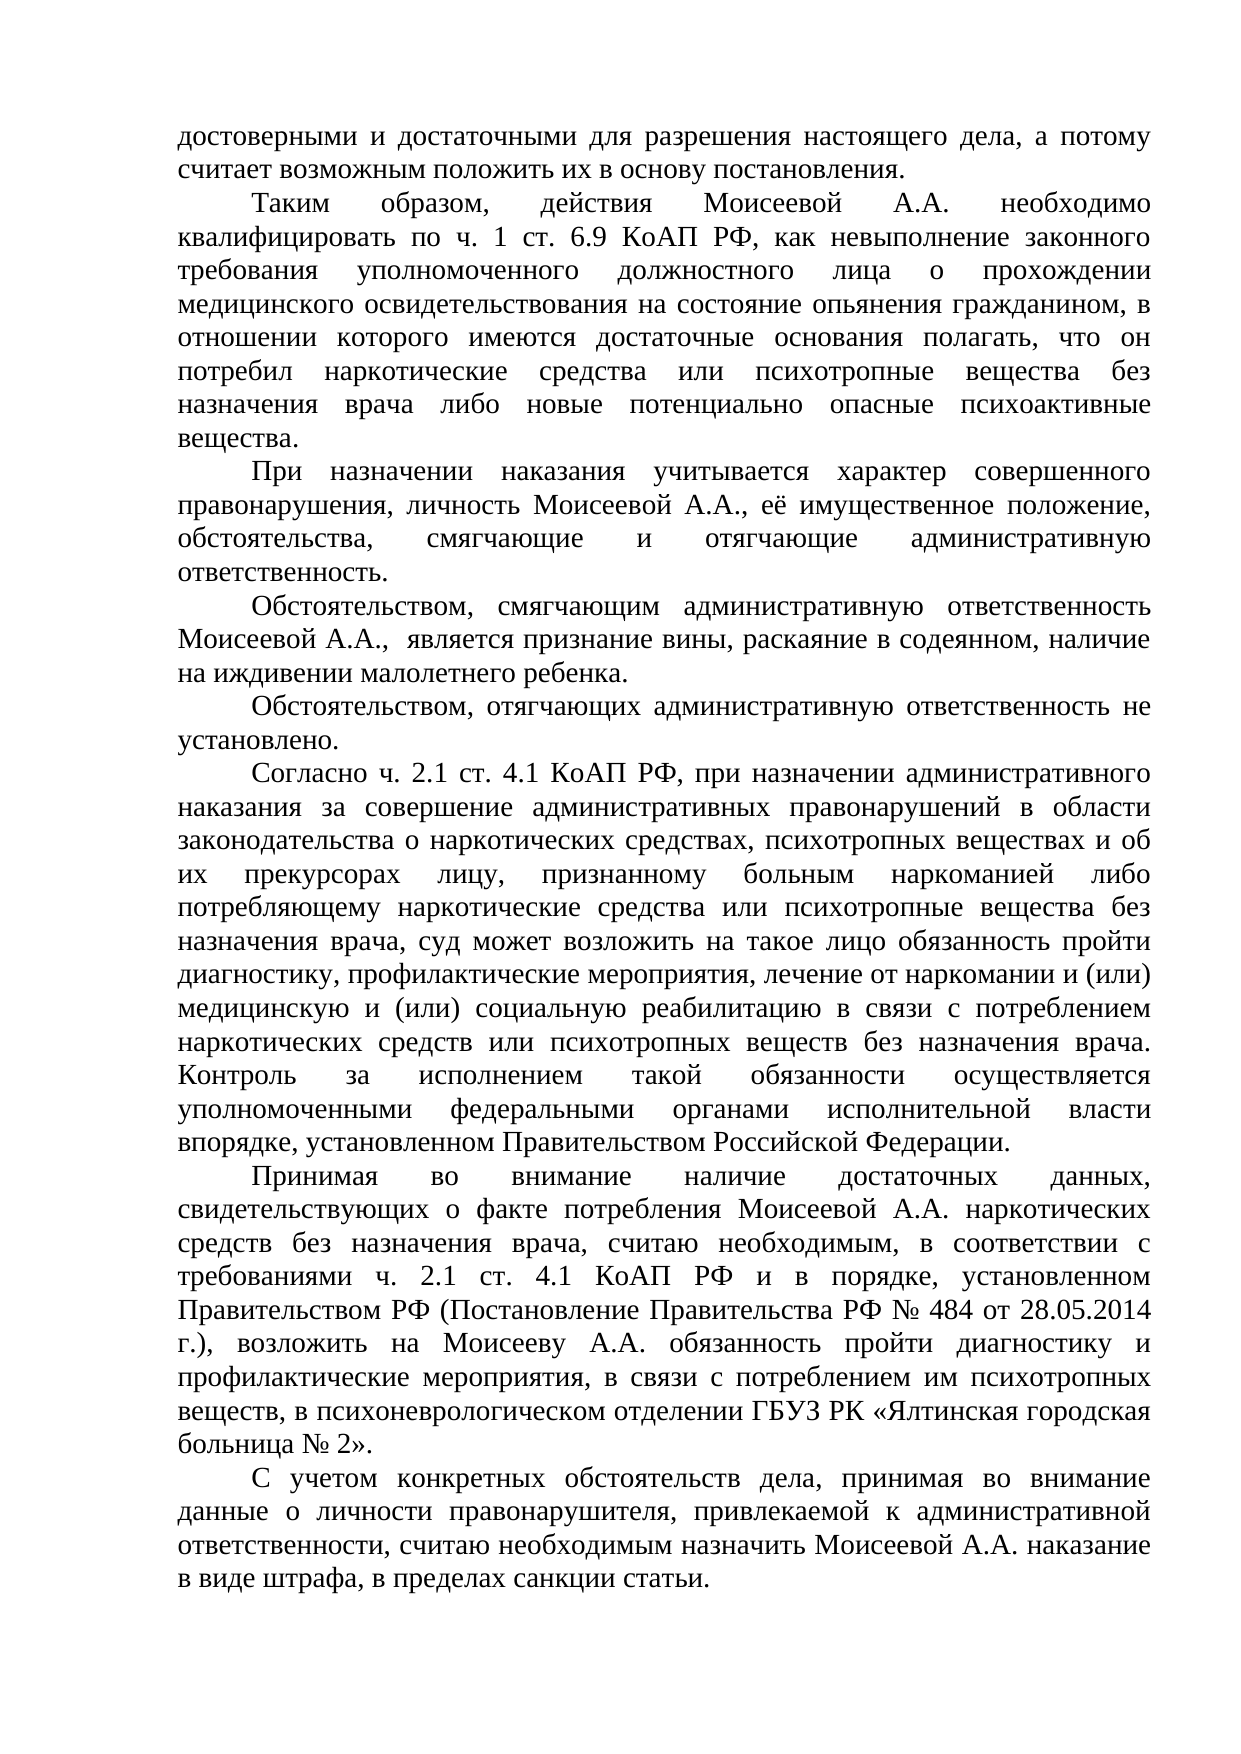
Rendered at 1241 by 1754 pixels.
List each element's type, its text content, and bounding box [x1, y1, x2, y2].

text Согласно ч. 2.1 ст. 4.1 КоАП РФ, при назначении административного наказания за совершение административных правонарушений в области законодательства о наркотических средствах, психотропных веществах и об их прекурсорах лицу, признанному больным наркоманией либо потребляющему наркотические средства или психотропные вещества без назначения врача, суд может возложить на такое лицо обязанность пройти диагностику, профилактические мероприятия, лечение от наркомании и (или) медицинскую и (или) социальную реабилитацию в связи с потреблением наркотических средств или психотропных веществ без назначения врача. Контроль за исполнением такой обязанности осуществляется уполномоченными федеральными органами исполнительной власти впорядке, установленном Правительством Российской Федерации. [177, 755, 1152, 1158]
text С учетом конкретных обстоятельств дела, принимая во внимание данные о личности правонарушителя, привлекаемой к административной ответственности, считаю необходимым назначить Моисеевой А.А. наказание в виде штрафа, в пределах санкции статьи. [177, 1460, 1152, 1594]
text При назначении наказания учитывается характер совершенного правонарушения, личность Моисеевой А.А., её имущественное положение, обстоятельства, смягчающие и отягчающие административную ответственность. [177, 453, 1152, 588]
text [177, 118, 1152, 185]
text Таким образом, действия Моисеевой А.А. необходимо квалифицировать по ч. 1 ст. 6.9 КоАП РФ, как невыполнение законного требования уполномоченного должностного лица о прохождении медицинского освидетельствования на состояние опьянения гражданином, в отношении которого имеются достаточные основания полагать, что он потребил наркотические средства или психотропные вещества без назначения врача либо новые потенциально опасные психоактивные вещества. [177, 185, 1152, 453]
text Принимая во внимание наличие достаточных данных, свидетельствующих о факте потребления Моисеевой А.А. наркотических средств без назначения врача, считаю необходимым, в соответствии с требованиями ч. 2.1 ст. 4.1 КоАП РФ и в порядке, установленном Правительством РФ (Постановление Правительства РФ № 484 от 28.05.2014 г.), возложить на Моисееву А.А. обязанность пройти диагностику и профилактические мероприятия, в связи с потреблением им психотропных веществ, в психоневрологическом отделении ГБУЗ РК «Ялтинская городская больница № 2». [177, 1158, 1152, 1460]
text Обстоятельством, смягчающим административную ответственность Моисеевой А.А., является признание вины, раскаяние в содеянном, наличие на иждивении малолетнего ребенка. Обстоятельством, отягчающих административную ответственность не установлено. [177, 588, 1152, 755]
